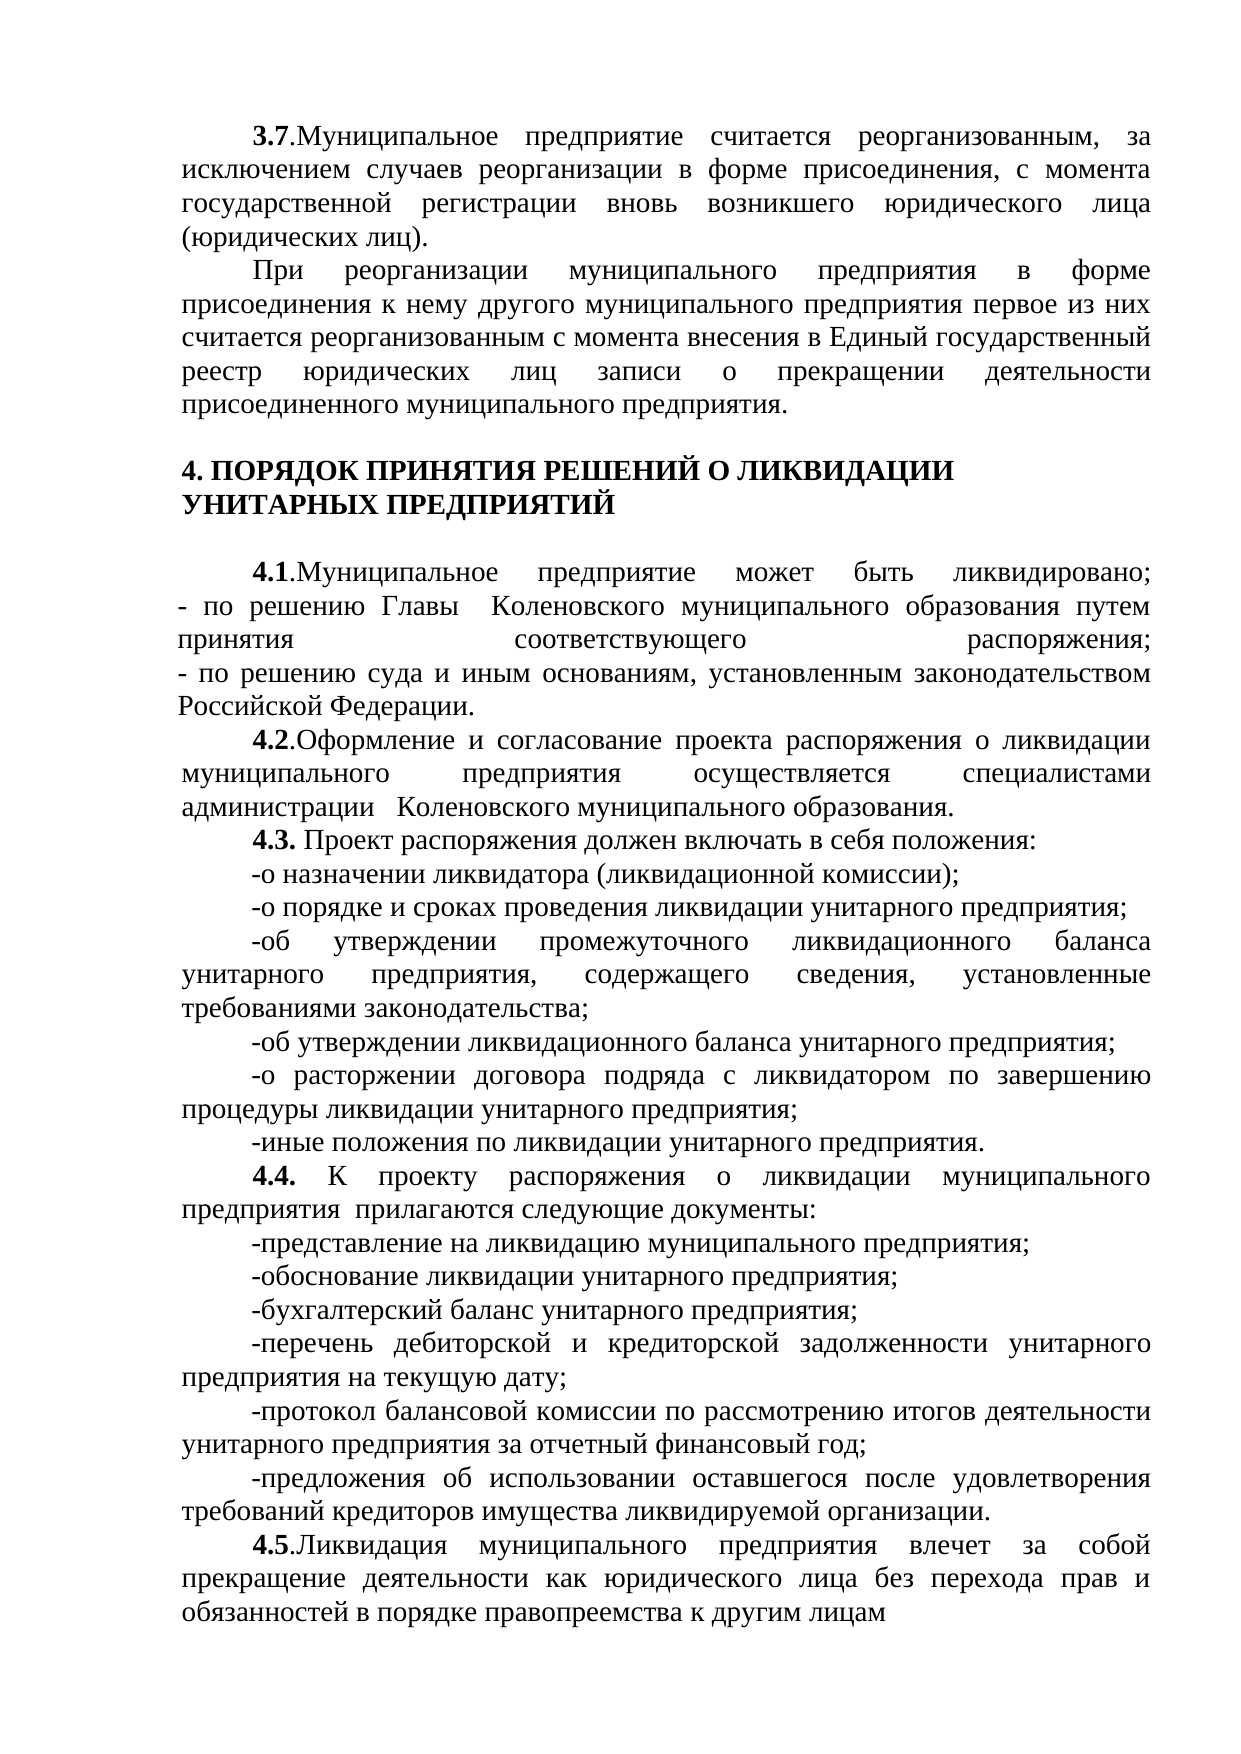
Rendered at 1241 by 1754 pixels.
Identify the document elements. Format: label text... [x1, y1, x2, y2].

text -протокол балансовой комиссии по рассмотрению итогов деятельности унитарного предприятия за отчетный финансовый год; [181, 1393, 1152, 1460]
text 4.1.Муниципальное предприятие может быть ликвидировано; - по решению Главы Коленовского муниципального образования путем принятия соответствующего распоряжения; - по решению суда и иным основаниям, установленным законодательством Российской Федерации. [177, 554, 1152, 722]
text -о порядке и сроках проведения ликвидации унитарного предприятия; [181, 889, 1152, 923]
text 4.2.Оформление и согласование проекта распоряжения о ликвидации муниципального предприятия осуществляется специалистами администрации Коленовского муниципального образования. [181, 722, 1152, 822]
text 4.4. К проекту распоряжения о ликвидации муниципального предприятия прилагаются следующие документы: [181, 1158, 1152, 1225]
text -об утверждении промежуточного ликвидационного баланса унитарного предприятия, содержащего сведения, установленные требованиями законодательства; [181, 923, 1152, 1024]
text 3.7.Муниципальное предприятие считается реорганизованным, за исключением случаев реорганизации в форме присоединения, с момента государственной регистрации вновь возникшего юридического лица (юридических лиц). [181, 118, 1152, 252]
text -предложения об использовании оставшегося после удовлетворения требований кредиторов имущества ликвидируемой организации. [181, 1460, 1152, 1527]
text УНИТАРНЫХ ПРЕДПРИЯТИЙ [181, 487, 1152, 521]
text -обоснование ликвидации унитарного предприятия; [181, 1258, 1152, 1292]
text -бухгалтерский баланс унитарного предприятия; [181, 1292, 1152, 1326]
text -о расторжении договора подряда с ликвидатором по завершению процедуры ликвидации унитарного предприятия; [181, 1057, 1152, 1124]
text 4.5.Ликвидация муниципального предприятия влечет за собой прекращение деятельности как юридического лица без перехода прав и обязанностей в порядке правопреемства к другим лицам [181, 1527, 1152, 1627]
text При реорганизации муниципального предприятия в форме присоединения к нему другого муниципального предприятия первое из них считается реорганизованным с момента внесения в Единый государственный реестр юридических лиц записи о прекращении деятельности присоединенного муниципального предприятия. [181, 252, 1152, 420]
text -о назначении ликвидатора (ликвидационной комиссии); [181, 856, 1152, 889]
text -об утверждении ликвидационного баланса унитарного предприятия; [181, 1024, 1152, 1057]
text -иные положения по ликвидации унитарного предприятия. [181, 1124, 1152, 1158]
text 4.3. Проект распоряжения должен включать в себя положения: [181, 822, 1152, 856]
text 4. ПОРЯДОК ПРИНЯТИЯ РЕШЕНИЙ О ЛИКВИДАЦИИ [181, 453, 1152, 487]
text -перечень дебиторской и кредиторской задолженности унитарного предприятия на текущую дату; [181, 1326, 1152, 1393]
text -представление на ликвидацию муниципального предприятия; [181, 1225, 1152, 1258]
